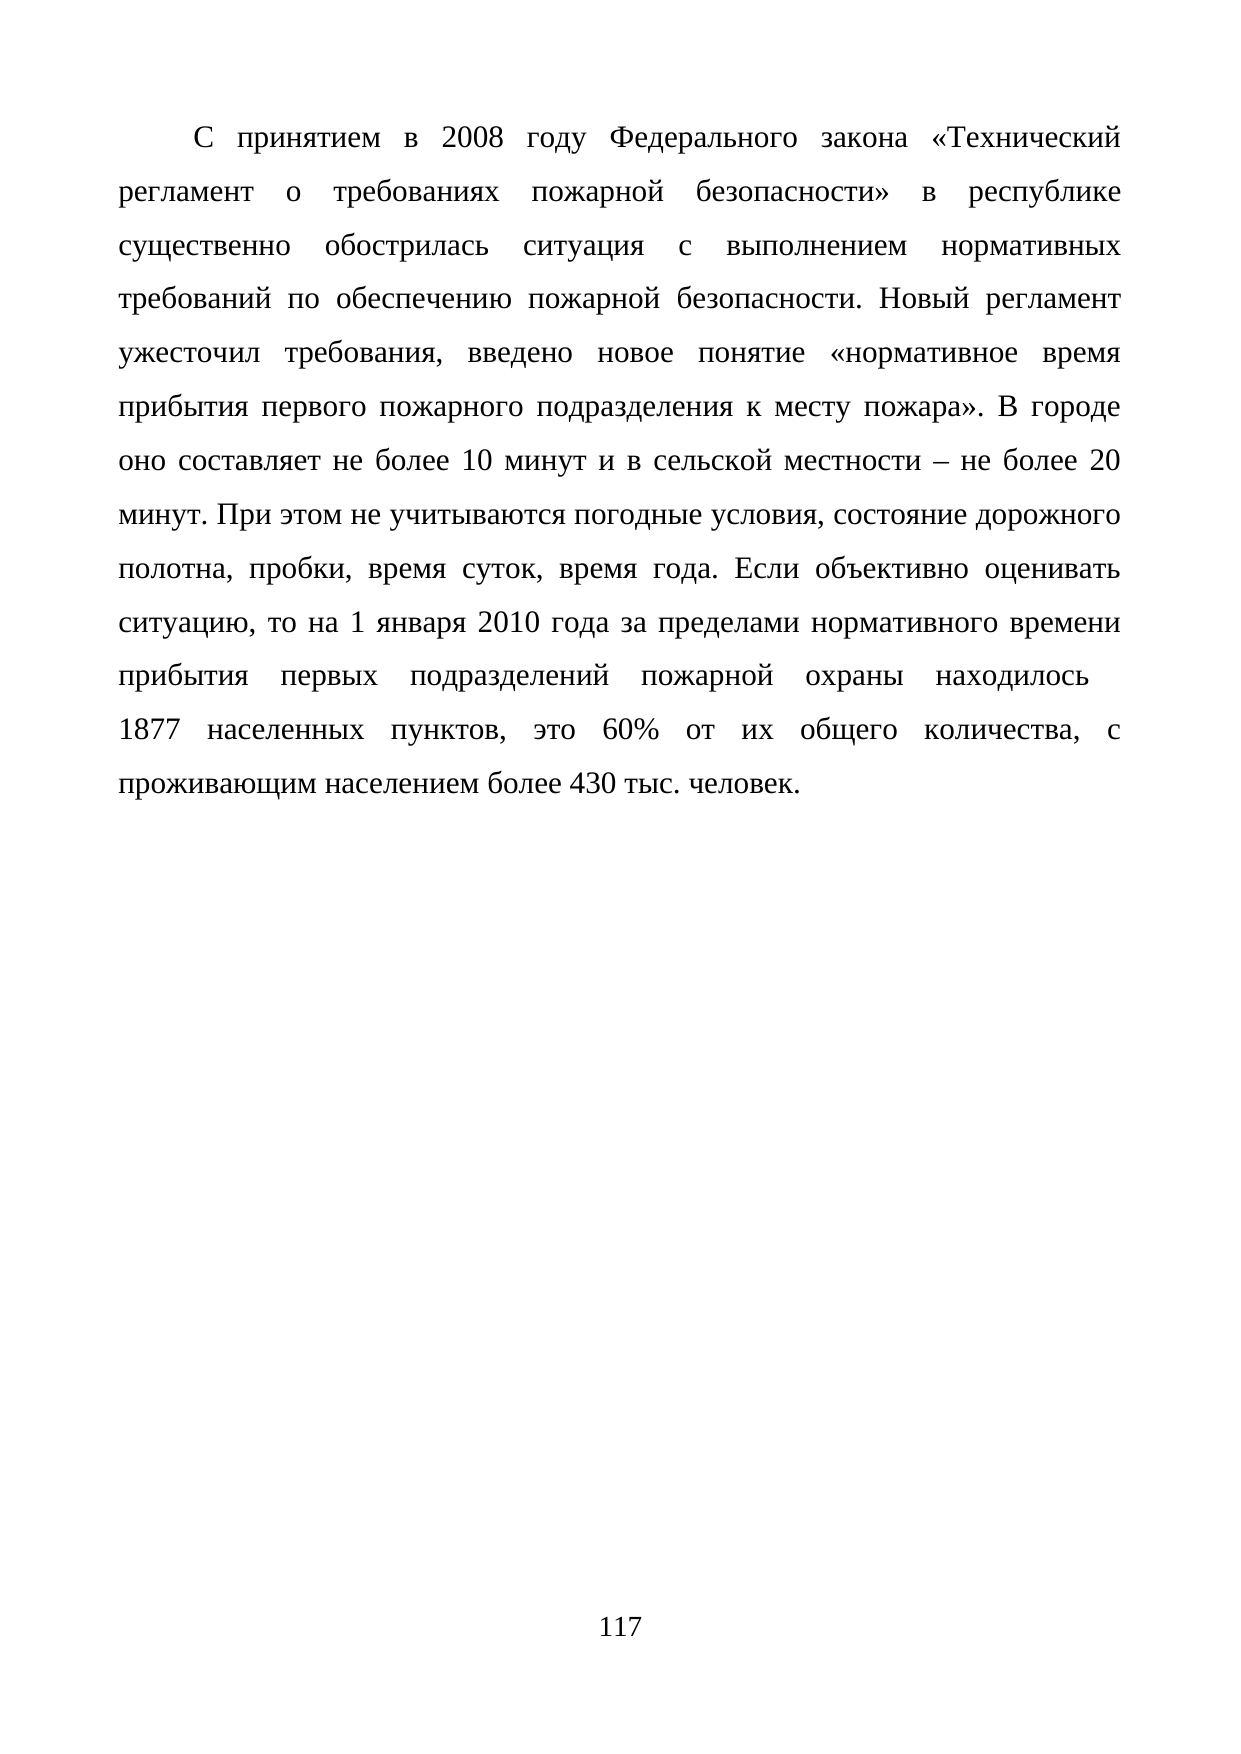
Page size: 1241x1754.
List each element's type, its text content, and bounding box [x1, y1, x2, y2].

text С принятием в 2008 году Федерального закона «Технический регламент о требованиях пожарной безопасности» в республике существенно обострилась ситуация с выполнением нормативных требований по обеспечению пожарной безопасности. Новый регламент ужесточил требования, введено новое понятие «нормативное время прибытия первого пожарного подразделения к месту пожара». В городе оно составляет не более 10 минут и в сельской местности – не более 20 минут. При этом не учитываются погодные условия, состояние дорожного полотна, пробки, время суток, время года. Если объективно оценивать ситуацию, то на 1 января 2010 года за пределами нормативного времени прибытия первых подразделений пожарной охраны находилось 1877 населенных пунктов, это 60% от их общего количества, с проживающим населением более 430 тыс. человек. [118, 118, 1122, 800]
